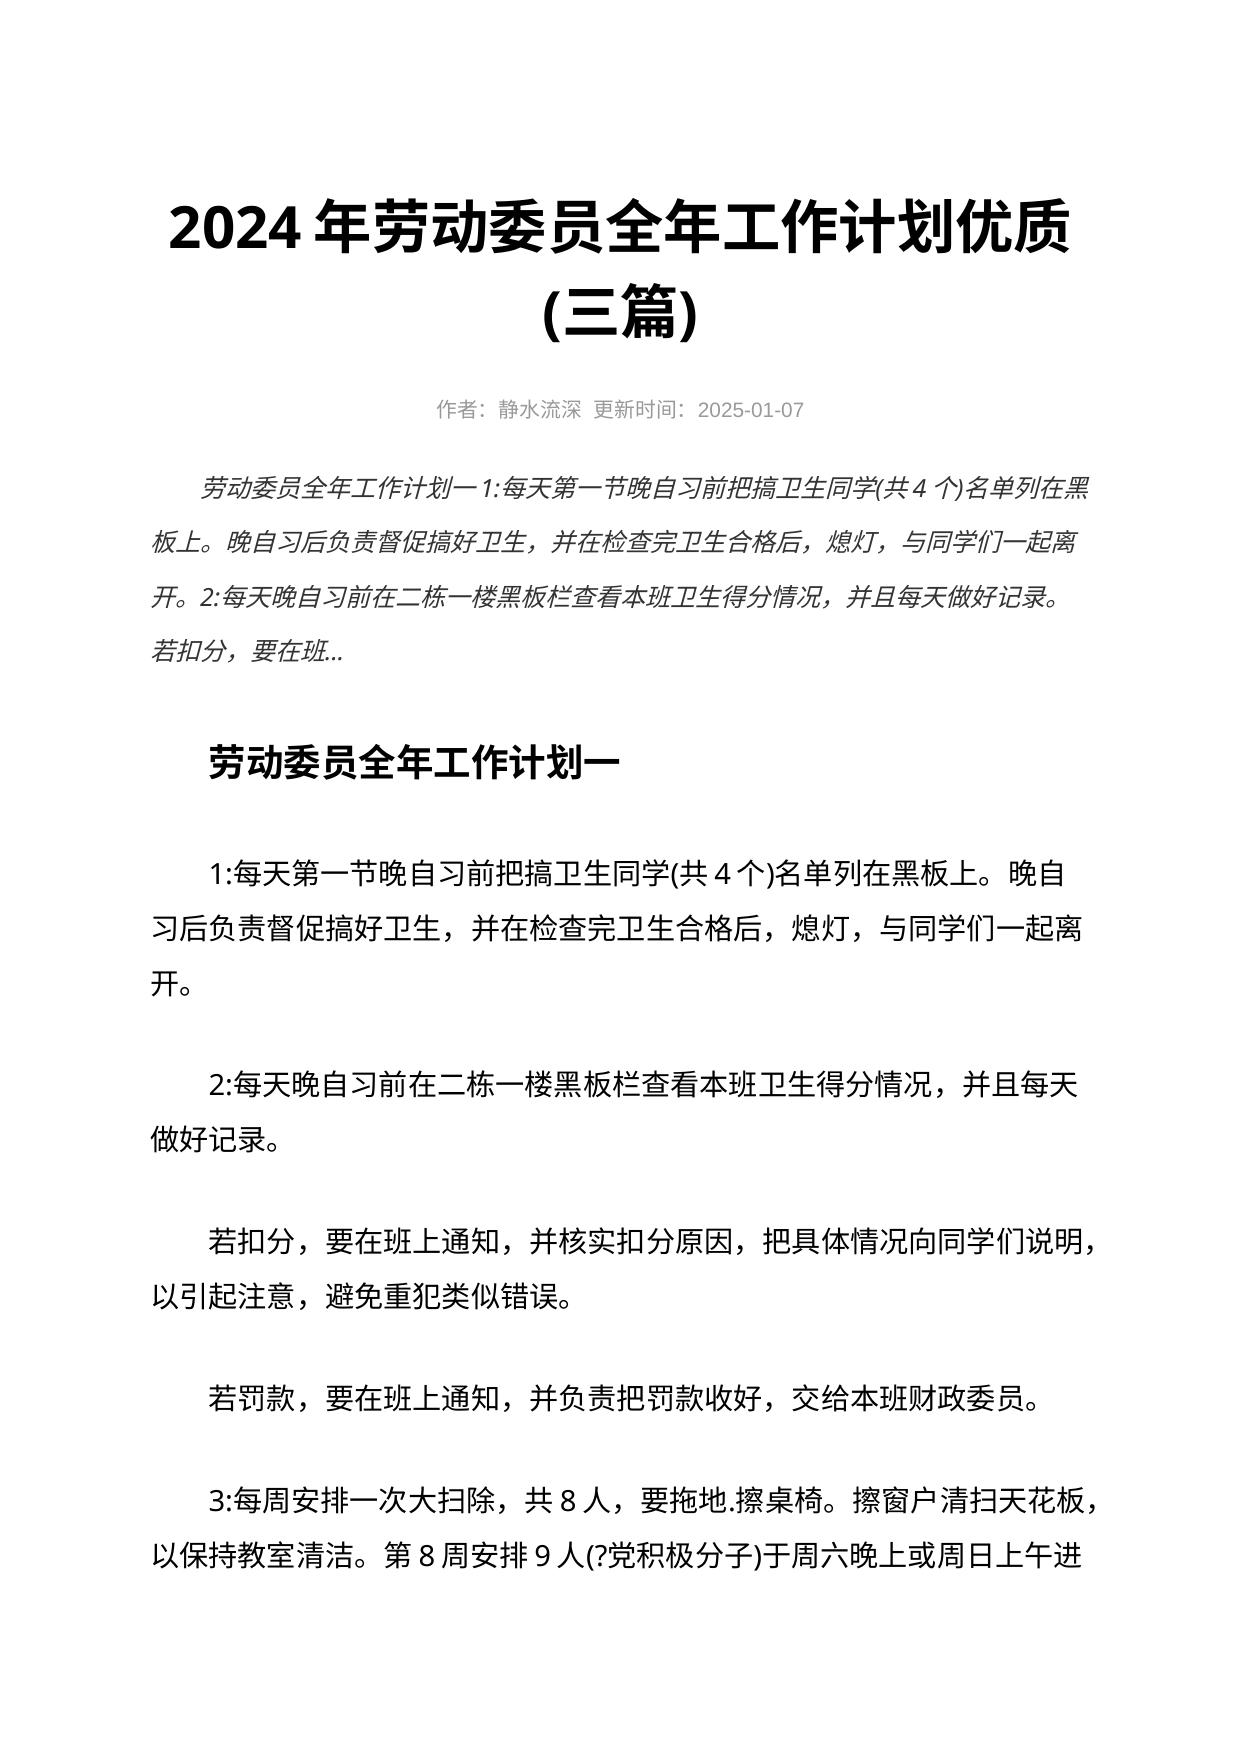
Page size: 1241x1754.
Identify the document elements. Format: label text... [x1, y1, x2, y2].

text 若罚款，要在班上通知，并负责把罚款收好，交给本班财政委员。 [150, 1375, 1090, 1418]
subtitle 2024年劳动委员全年工作计划优质(三篇) [150, 181, 1090, 351]
text 若扣分，要在班上通知，并核实扣分原因，把具体情况向同学们说明，以引起注意，避免重犯类似错误。 [150, 1219, 1090, 1316]
text 作者：静水流深 更新时间：2025-01-07 [150, 398, 1090, 422]
text 2:每天晚自习前在二栋一楼黑板栏查看本班卫生得分情况，并且每天做好记录。 [150, 1062, 1090, 1159]
text 劳动委员全年工作计划一 [150, 733, 1090, 787]
text 1:每天第一节晚自习前把搞卫生同学(共4个)名单列在黑板上。晚自习后负责督促搞好卫生，并在检查完卫生合格后，熄灯，与同学们一起离开。 [150, 850, 1090, 1002]
text 劳动委员全年工作计划一1:每天第一节晚自习前把搞卫生同学(共4个)名单列在黑板上。晚自习后负责督促搞好卫生，并在检查完卫生合格后，熄灯，与同学们一起离开。2:每天晚自习前在二栋一楼黑板栏查看本班卫生得分情况，并且每天做好记录。若扣分，要在班... [150, 468, 1090, 668]
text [150, 1477, 1090, 1574]
